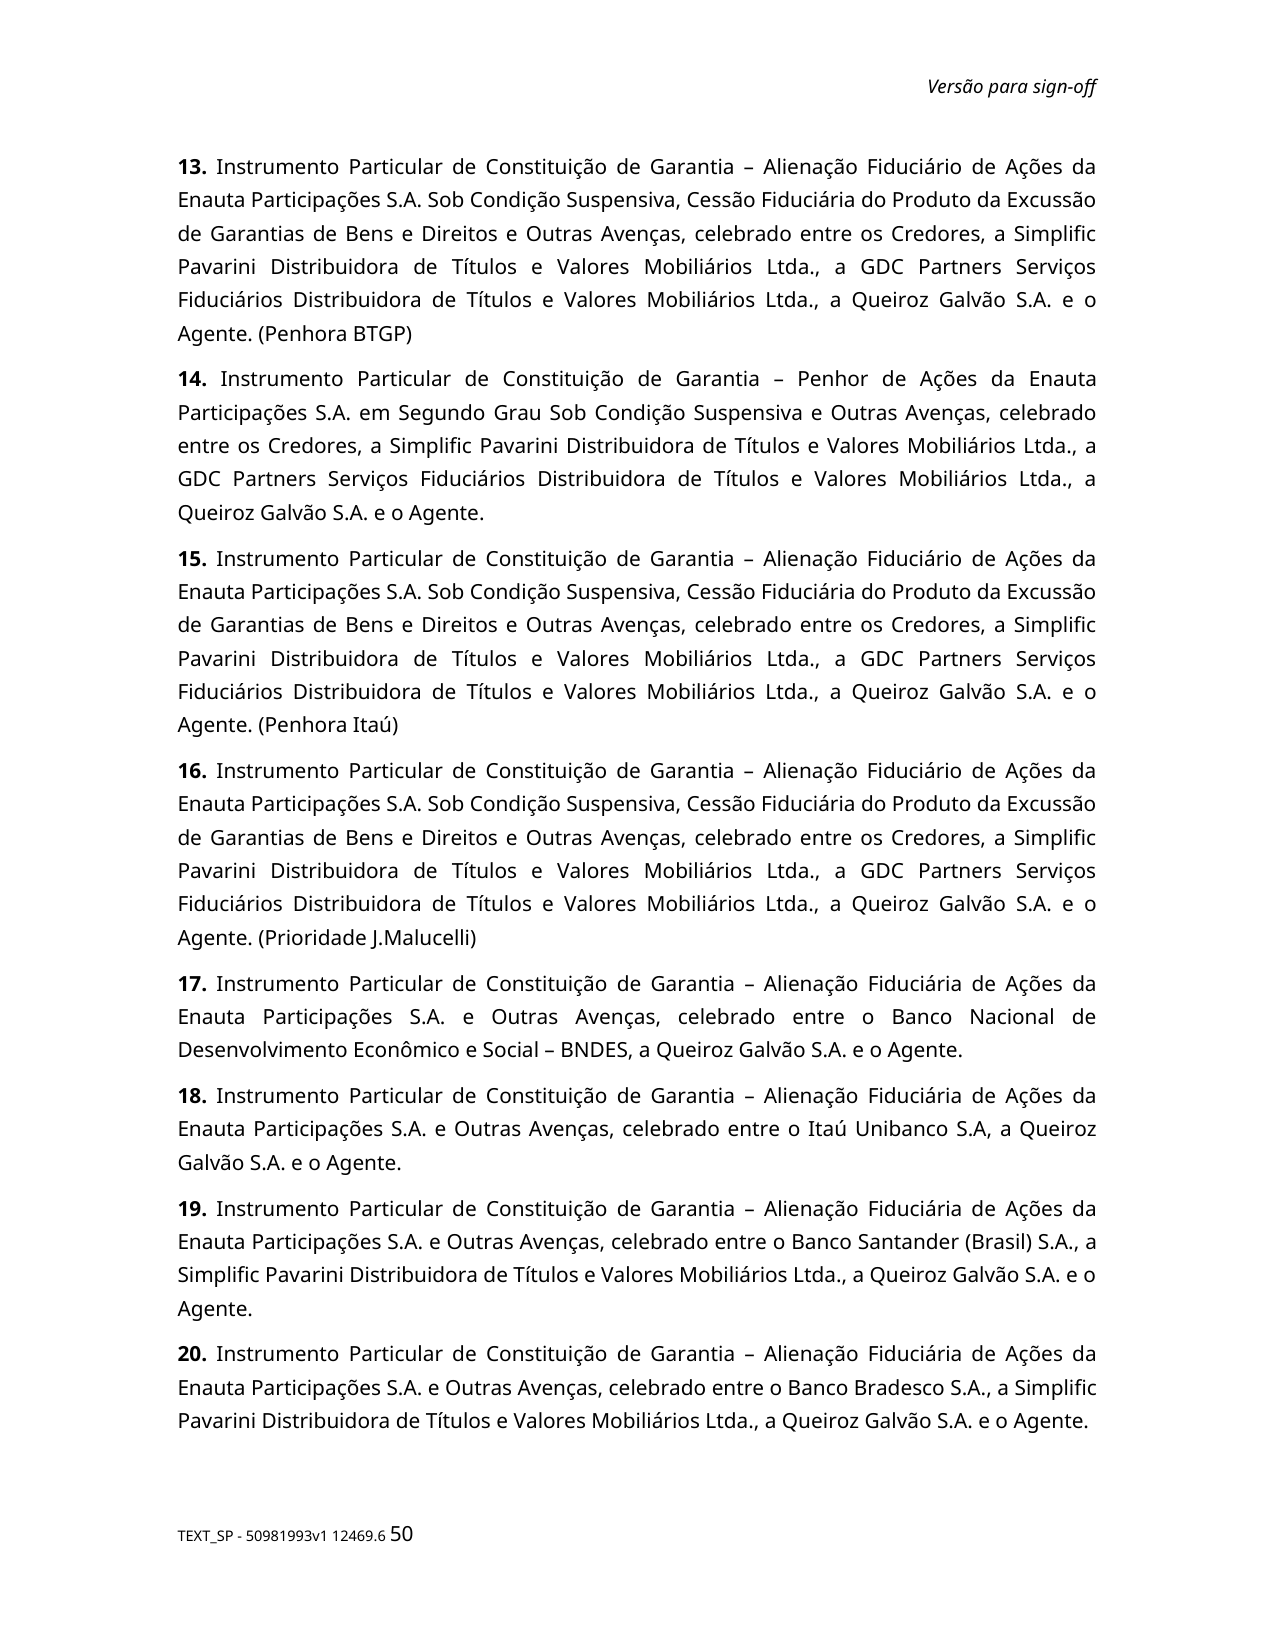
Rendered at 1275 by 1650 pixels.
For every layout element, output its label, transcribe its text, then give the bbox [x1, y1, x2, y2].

text 13. Instrumento Particular de Constituição de Garantia – Alienação Fiduciário de Ações da Enauta Participações S.A. Sob Condição Suspensiva, Cessão Fiduciária do Produto da Excussão de Garantias de Bens e Direitos e Outras Avenças, celebrado entre os Credores, a Simplific Pavarini Distribuidora de Títulos e Valores Mobiliários Ltda., a GDC Partners Serviços Fiduciários Distribuidora de Títulos e Valores Mobiliários Ltda., a Queiroz Galvão S.A. e o Agente. (Penhora BTGP) [177, 148, 1098, 348]
text 15. Instrumento Particular de Constituição de Garantia – Alienação Fiduciário de Ações da Enauta Participações S.A. Sob Condição Suspensiva, Cessão Fiduciária do Produto da Excussão de Garantias de Bens e Direitos e Outras Avenças, celebrado entre os Credores, a Simplific Pavarini Distribuidora de Títulos e Valores Mobiliários Ltda., a GDC Partners Serviços Fiduciários Distribuidora de Títulos e Valores Mobiliários Ltda., a Queiroz Galvão S.A. e o Agente. (Penhora Itaú) [177, 539, 1098, 739]
text 14. Instrumento Particular de Constituição de Garantia – Penhor de Ações da Enauta Participações S.A. em Segundo Grau Sob Condição Suspensiva e Outras Avenças, celebrado entre os Credores, a Simplific Pavarini Distribuidora de Títulos e Valores Mobiliários Ltda., a GDC Partners Serviços Fiduciários Distribuidora de Títulos e Valores Mobiliários Ltda., a Queiroz Galvão S.A. e o Agente. [177, 360, 1098, 527]
text 18. Instrumento Particular de Constituição de Garantia – Alienação Fiduciária de Ações da Enauta Participações S.A. e Outras Avenças, celebrado entre o Itaú Unibanco S.A, a Queiroz Galvão S.A. e o Agente. [177, 1077, 1098, 1177]
text 16. Instrumento Particular de Constituição de Garantia – Alienação Fiduciário de Ações da Enauta Participações S.A. Sob Condição Suspensiva, Cessão Fiduciária do Produto da Excussão de Garantias de Bens e Direitos e Outras Avenças, celebrado entre os Credores, a Simplific Pavarini Distribuidora de Títulos e Valores Mobiliários Ltda., a GDC Partners Serviços Fiduciários Distribuidora de Títulos e Valores Mobiliários Ltda., a Queiroz Galvão S.A. e o Agente. (Prioridade J.Malucelli) [177, 752, 1098, 952]
text 19. Instrumento Particular de Constituição de Garantia – Alienação Fiduciária de Ações da Enauta Participações S.A. e Outras Avenças, celebrado entre o Banco Santander (Brasil) S.A., a Simplific Pavarini Distribuidora de Títulos e Valores Mobiliários Ltda., a Queiroz Galvão S.A. e o Agente. [177, 1189, 1098, 1323]
text 17. Instrumento Particular de Constituição de Garantia – Alienação Fiduciária de Ações da Enauta Participações S.A. e Outras Avenças, celebrado entre o Banco Nacional de Desenvolvimento Econômico e Social – BNDES, a Queiroz Galvão S.A. e o Agente. [177, 964, 1098, 1064]
text 20. Instrumento Particular de Constituição de Garantia – Alienação Fiduciária de Ações da Enauta Participações S.A. e Outras Avenças, celebrado entre o Banco Bradesco S.A., a Simplific Pavarini Distribuidora de Títulos e Valores Mobiliários Ltda., a Queiroz Galvão S.A. e o Agente. [177, 1335, 1098, 1435]
